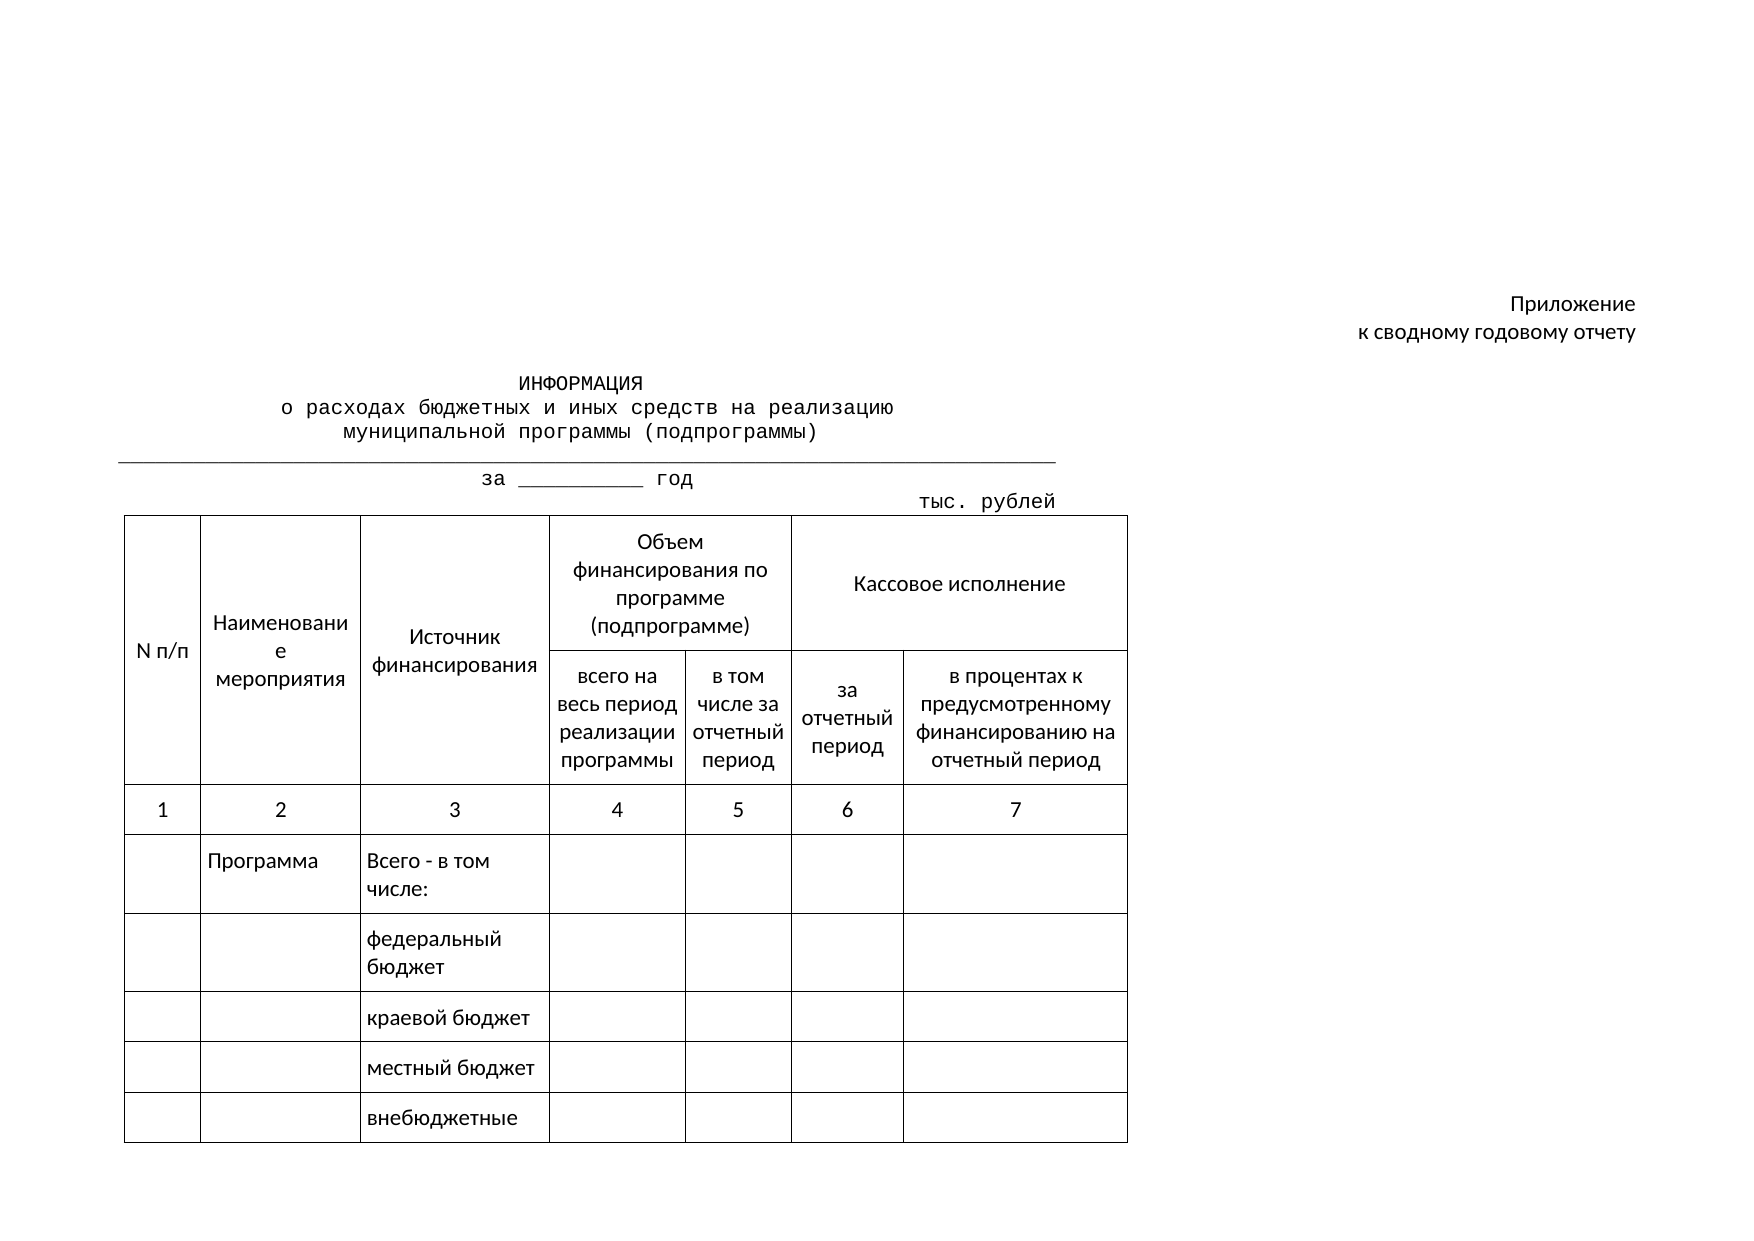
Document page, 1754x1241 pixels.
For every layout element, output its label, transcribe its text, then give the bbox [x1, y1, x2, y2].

table_cell 5 [686, 785, 791, 834]
table_cell в том числе за отчетный период [686, 651, 791, 784]
table_cell 2 [201, 785, 360, 834]
table_cell [792, 1093, 903, 1142]
text за __________ год [118, 468, 1636, 492]
text тыс. рублей [118, 492, 1636, 515]
table_cell местный бюджет [361, 1042, 549, 1092]
table_cell 3 [361, 785, 549, 834]
table_cell Программа [201, 835, 360, 913]
table_header Кассовое исполнение [792, 516, 1127, 649]
table_cell 1 [125, 785, 200, 834]
table_cell [686, 914, 791, 991]
text к сводному годовому отчету [118, 317, 1636, 345]
table_cell [201, 992, 360, 1041]
table_cell [125, 992, 200, 1041]
table_cell [201, 1093, 360, 1142]
table_cell [792, 1042, 903, 1092]
table_cell [792, 914, 903, 991]
table_header N п/п [125, 516, 200, 784]
table_cell [792, 835, 903, 913]
table_cell 4 [550, 785, 685, 834]
table_cell [201, 914, 360, 991]
table_cell [550, 835, 685, 913]
table_cell [550, 1042, 685, 1092]
text ___________________________________________________________________________ [118, 444, 1636, 468]
table_cell всего на весь период реализации программы [550, 651, 685, 784]
table_cell [125, 914, 200, 991]
table_cell в процентах к предусмотренному финансированию на отчетный период [904, 651, 1127, 784]
table_cell [125, 1093, 200, 1142]
table_cell [550, 992, 685, 1041]
table_header Источник финансирования [361, 516, 549, 784]
table_header Наименование мероприятия [201, 516, 360, 784]
table_cell [550, 914, 685, 991]
table_cell [904, 1042, 1127, 1092]
table_cell [904, 835, 1127, 913]
table_cell 6 [792, 785, 903, 834]
table_cell [686, 1093, 791, 1142]
table_cell [686, 835, 791, 913]
table_cell федеральный бюджет [361, 914, 549, 991]
table_cell [792, 992, 903, 1041]
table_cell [361, 1093, 549, 1142]
table_cell [201, 1042, 360, 1092]
text Приложение [118, 289, 1636, 317]
table_cell краевой бюджет [361, 992, 549, 1041]
table_cell Всего - в том числе: [361, 835, 549, 913]
table_cell [686, 992, 791, 1041]
text муниципальной программы (подпрограммы) [118, 421, 1636, 444]
table_cell за отчетный период [792, 651, 903, 784]
text о расходах бюджетных и иных средств на реализацию [118, 397, 1636, 421]
text ИНФОРМАЦИЯ [118, 373, 1636, 397]
table_cell [125, 1042, 200, 1092]
table_cell [904, 992, 1127, 1041]
table_header Объем финансирования по программе (подпрограмме) [550, 516, 791, 649]
table_cell [125, 835, 200, 913]
table_cell [686, 1042, 791, 1092]
table_cell [550, 1093, 685, 1142]
table_cell 7 [904, 785, 1127, 834]
table_cell [904, 1093, 1127, 1142]
table_cell [904, 914, 1127, 991]
